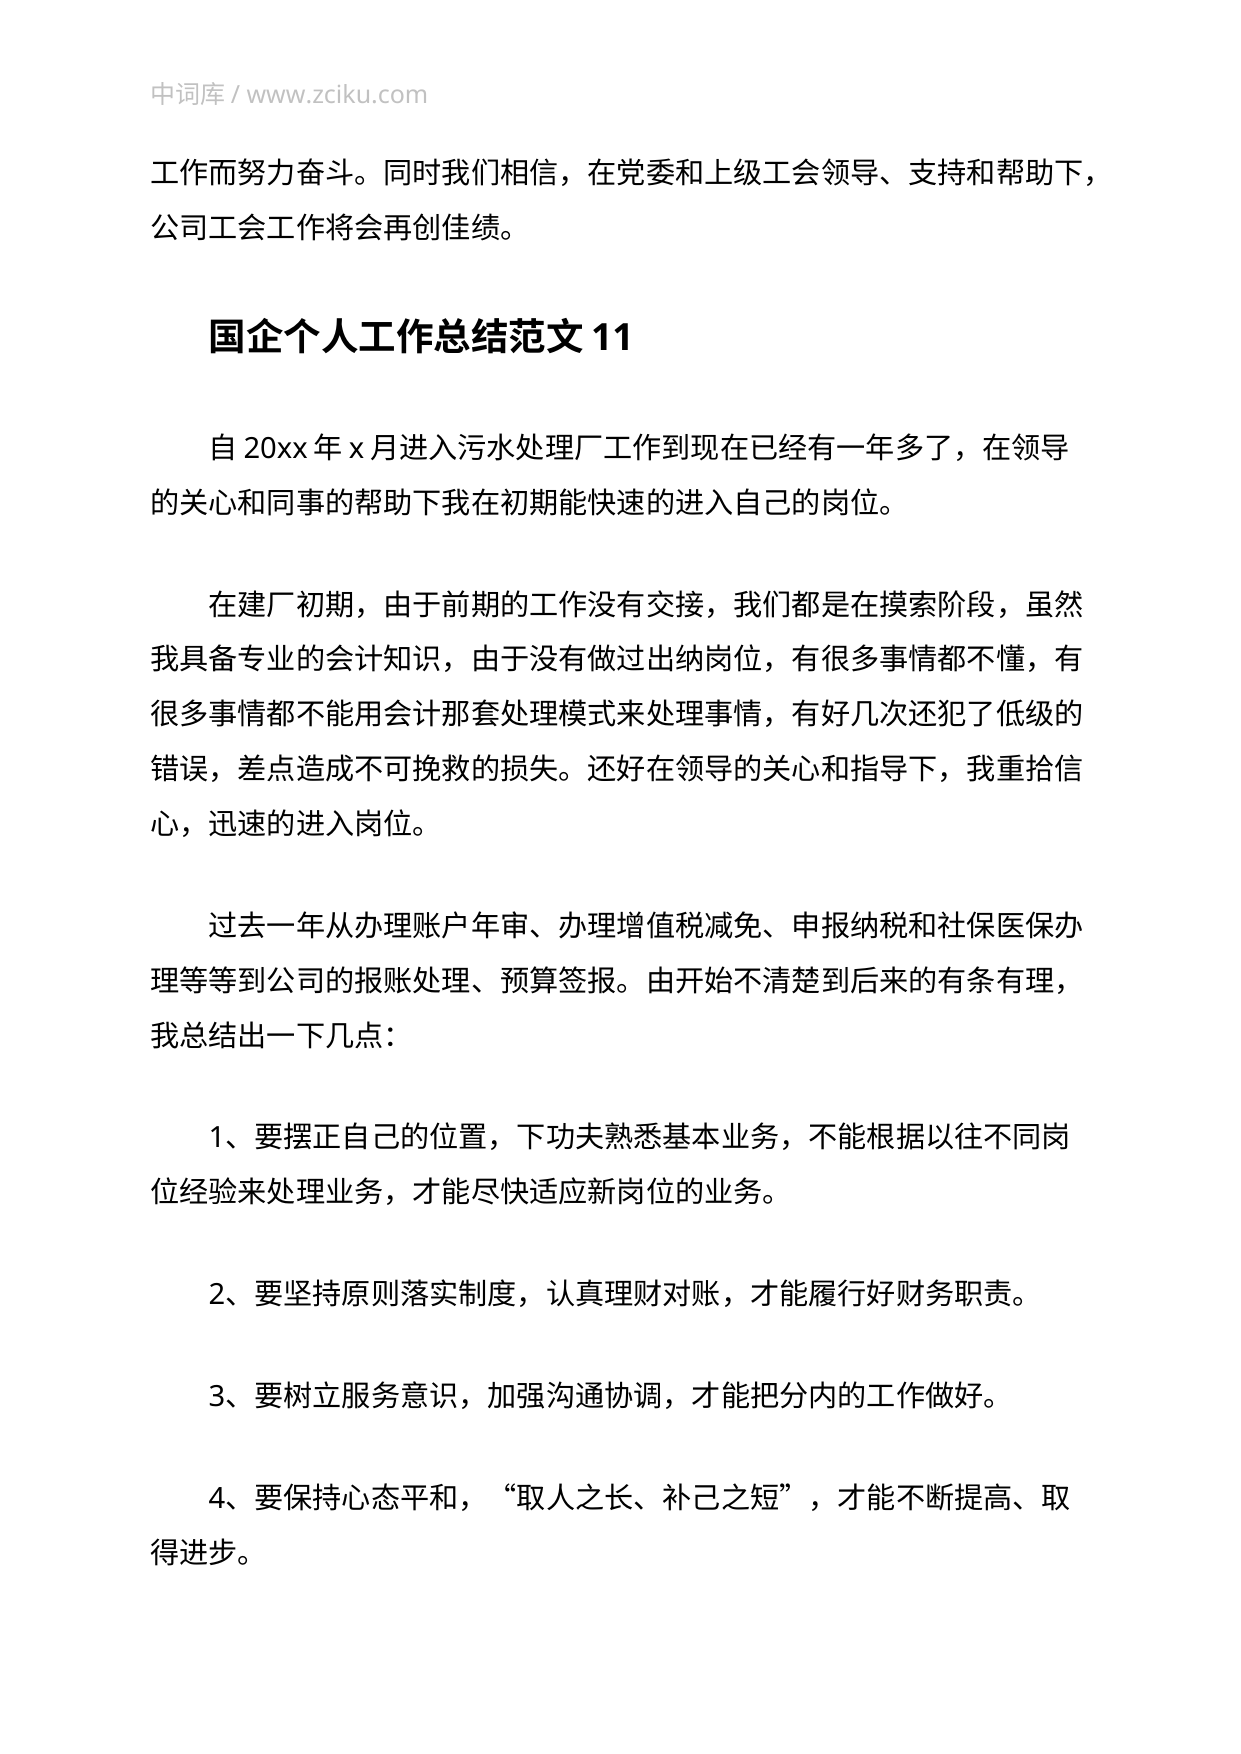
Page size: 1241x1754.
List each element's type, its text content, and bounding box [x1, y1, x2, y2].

text 自20xx年x月进入污水处理厂工作到现在已经有一年多了，在领导的关心和同事的帮助下我在初期能快速的进入自己的岗位。 [150, 424, 1090, 522]
text 3、要树立服务意识，加强沟通协调，才能把分内的工作做好。 [150, 1373, 1090, 1415]
text 2、要坚持原则落实制度，认真理财对账，才能履行好财务职责。 [150, 1271, 1090, 1313]
text 在建厂初期，由于前期的工作没有交接，我们都是在摸索阶段，虽然我具备专业的会计知识，由于没有做过出纳岗位，有很多事情都不懂，有很多事情都不能用会计那套处理模式来处理事情，有好几次还犯了低级的错误，差点造成不可挽救的损失。还好在领导的关心和指导下，我重拾信心，迅速的进入岗位。 [150, 581, 1090, 843]
text 国企个人工作总结范文11 [150, 307, 1090, 361]
text 4、要保持心态平和，“取人之长、补己之短”，才能不断提高、取得进步。 [150, 1475, 1090, 1572]
text 过去一年从办理账户年审、办理增值税减免、申报纳税和社保医保办理等等到公司的报账处理、预算签报。由开始不清楚到后来的有条有理，我总结出一下几点： [150, 902, 1090, 1054]
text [150, 150, 1090, 247]
text 1、要摆正自己的位置，下功夫熟悉基本业务，不能根据以往不同岗位经验来处理业务，才能尽快适应新岗位的业务。 [150, 1114, 1090, 1211]
